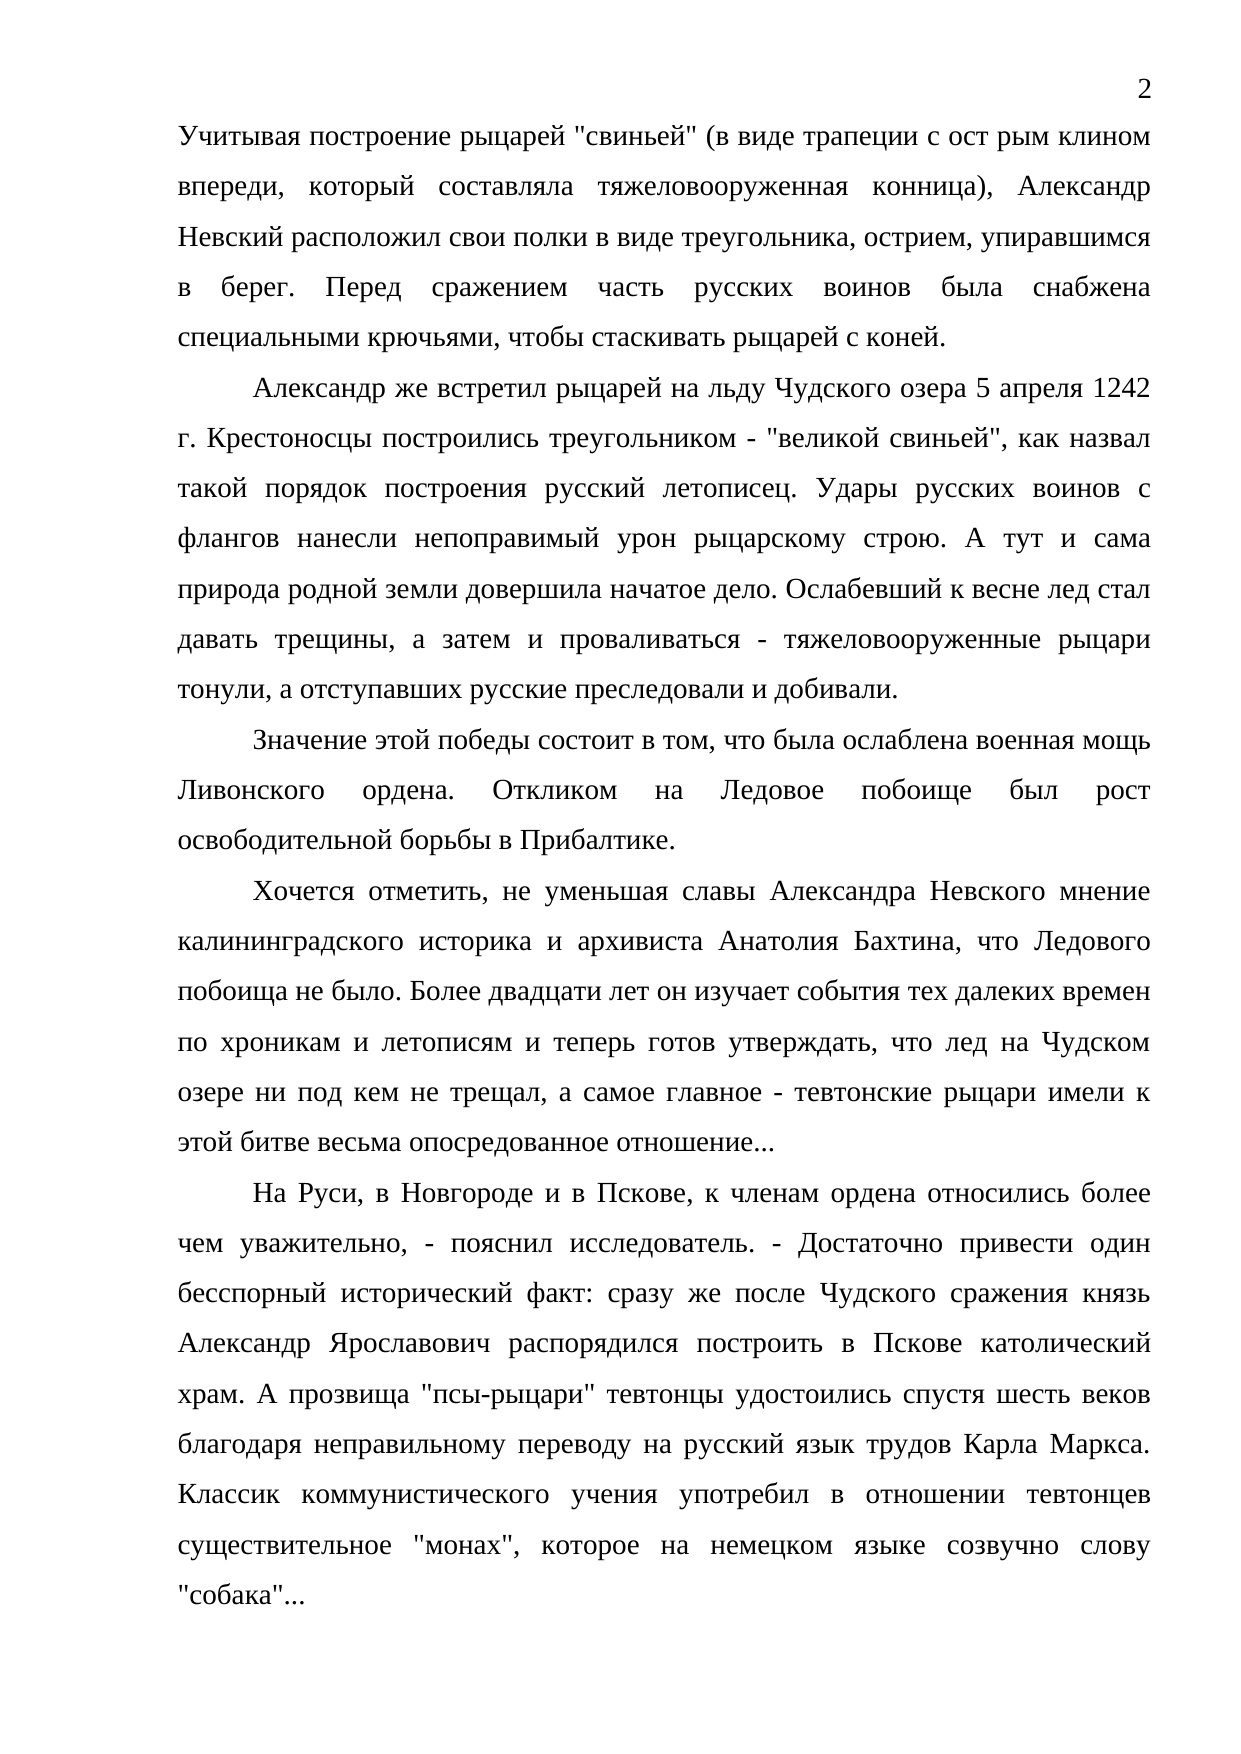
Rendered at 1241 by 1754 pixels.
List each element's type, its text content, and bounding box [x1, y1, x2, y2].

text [177, 118, 1152, 353]
text Александр же встретил рыцарей на льду Чудского озера 5 апреля 1242 г. Крестоносцы построились треугольником - "великой свиньей", как назвал такой порядок построения русский летописец. Удары русских воинов с флангов нанесли непоправимый урон рыцарскому строю. А тут и сама природа родной земли довершила начатое дело. Ослабевший к весне лед стал давать трещины, а затем и проваливаться - тяжеловооруженные рыцари тонули, а отступавших русские преследовали и добивали. [177, 370, 1152, 705]
text Хочется отметить, не уменьшая славы Александра Невского мнение калининградского историка и архивиста Анатолия Бахтина, что Ледового побоища не было. Более двадцати лет он изучает события тех далеких времен по хроникам и летописям и теперь готов утверждать, что лед на Чудском озере ни под кем не трещал, а самое главное - тевтонские рыцари имели к этой битве весьма опосредованное отношение... [177, 873, 1152, 1158]
text Значение этой победы состоит в том, что была ослаблена военная мощь Ливонского ордена. Откликом на Ледовое побоище был рост освободительной борьбы в Прибалтике. [177, 722, 1152, 856]
text На Руси, в Новгороде и в Пскове, к членам ордена относились более чем уважительно, - пояснил исследователь. - Достаточно привести один бесспорный исторический факт: сразу же после Чудского сражения князь Александр Ярославович распорядился построить в Пскове католический храм. А прозвища "псы-рыцари" тевтонцы удостоились спустя шесть веков благодаря неправильному переводу на русский язык трудов Карла Маркса. Классик коммунистического учения употребил в отношении тевтонцев существительное "монах", которое на немецком языке созвучно слову "собака"... [177, 1175, 1152, 1611]
